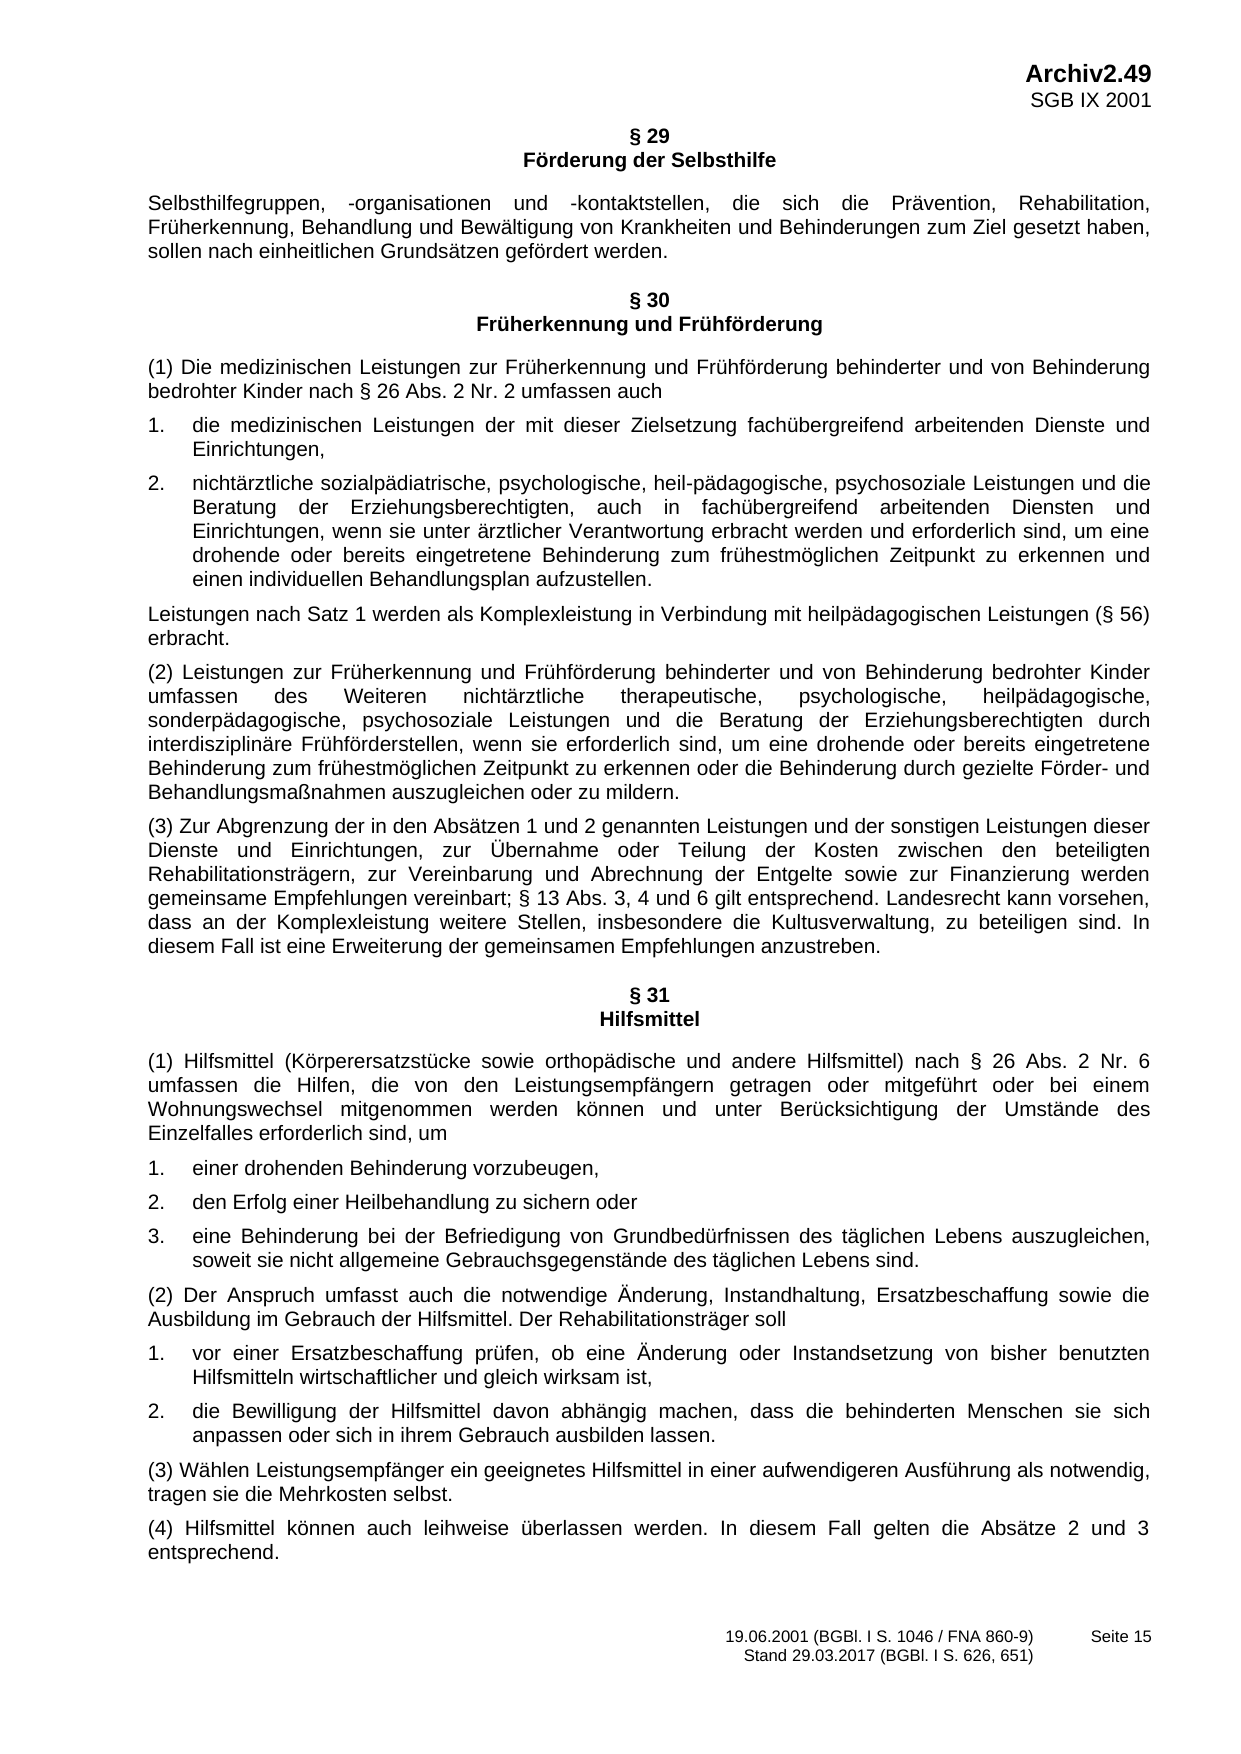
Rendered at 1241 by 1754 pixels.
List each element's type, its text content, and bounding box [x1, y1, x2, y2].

text (1) Die medizinischen Leistungen zur Früherkennung und Frühförderung behinderter und von Behinderung bedrohter Kinder nach § 26 Abs. 2 Nr. 2 umfassen auch [148, 354, 1152, 402]
text 3. eine Behinderung bei der Befriedigung von Grundbedürfnissen des täglichen Lebens auszugleichen, soweit sie nicht allgemeine Gebrauchsgegenstände des täglichen Lebens sind. [148, 1224, 1152, 1272]
subtitle § 31 Hilfsmittel [148, 983, 1152, 1031]
text 1. einer drohenden Behinderung vorzubeugen, [148, 1156, 1152, 1179]
text (3) Zur Abgrenzung der in den Absätzen 1 und 2 genannten Leistungen und der sonstigen Leistungen dieser Dienste und Einrichtungen, zur Übernahme oder Teilung der Kosten zwischen den beteiligten Rehabilitationsträgern, zur Vereinbarung und Abrechnung der Entgelte sowie zur Finanzierung werden gemeinsame Empfehlungen vereinbart; § 13 Abs. 3, 4 und 6 gilt entsprechend. Landesrecht kann vorsehen, dass an der Komplexleistung weitere Stellen, insbesondere die Kultusverwaltung, zu beteiligen sind. In diesem Fall ist eine Erweiterung der gemeinsamen Empfehlungen anzustreben. [148, 814, 1152, 958]
text Selbsthilfegruppen, -organisationen und -kontaktstellen, die sich die Prävention, Rehabilitation, Früherkennung, Behandlung und Bewältigung von Krankheiten und Behinderungen zum Ziel gesetzt haben, sollen nach einheitlichen Grundsätzen gefördert werden. [148, 191, 1152, 263]
subtitle § 30 Früherkennung und Frühförderung [148, 288, 1152, 336]
text (4) Hilfsmittel können auch leihweise überlassen werden. In diesem Fall gelten die Absätze 2 und 3 entsprechend. [148, 1516, 1152, 1564]
text 2. nichtärztliche sozialpädiatrische, psychologische, heil-pädagogische, psychosoziale Leistungen und die Beratung der Erziehungsberechtigten, auch in fachübergreifend arbeitenden Diensten und Einrichtungen, wenn sie unter ärztlicher Verantwortung erbracht werden und erforderlich sind, um eine drohende oder bereits eingetretene Behinderung zum frühestmöglichen Zeitpunkt zu erkennen und einen individuellen Behandlungsplan aufzustellen. [148, 471, 1152, 591]
text 2. den Erfolg einer Heilbehandlung zu sichern oder [148, 1190, 1152, 1214]
text (1) Hilfsmittel (Körperersatzstücke sowie orthopädische und andere Hilfsmittel) nach § 26 Abs. 2 Nr. 6 umfassen die Hilfen, die von den Leistungsempfängern getragen oder mitgeführt oder bei einem Wohnungswechsel mitgenommen werden können und unter Berücksichtigung der Umstände des Einzelfalles erforderlich sind, um [148, 1049, 1152, 1145]
text Leistungen nach Satz 1 werden als Komplexleistung in Verbindung mit heilpädagogischen Leistungen (§ 56) erbracht. [148, 601, 1152, 649]
subtitle § 29 Förderung der Selbsthilfe [148, 124, 1152, 172]
text (2) Der Anspruch umfasst auch die notwendige Änderung, Instandhaltung, Ersatzbeschaffung sowie die Ausbildung im Gebrauch der Hilfsmittel. Der Rehabilitationsträger soll [148, 1283, 1152, 1331]
text (3) Wählen Leistungsempfänger ein geeignetes Hilfsmittel in einer aufwendigeren Ausführung als notwendig, tragen sie die Mehrkosten selbst. [148, 1458, 1152, 1506]
text (2) Leistungen zur Früherkennung und Frühförderung behinderter und von Behinderung bedrohter Kinder umfassen des Weiteren nichtärztliche therapeutische, psychologische, heilpädagogische, sonderpädagogische, psychosoziale Leistungen und die Beratung der Erziehungsberechtigten durch interdisziplinäre Frühförderstellen, wenn sie erforderlich sind, um eine drohende oder bereits eingetretene Behinderung zum frühestmöglichen Zeitpunkt zu erkennen oder die Behinderung durch gezielte Förder- und Behandlungsmaßnahmen auszugleichen oder zu mildern. [148, 660, 1152, 803]
text 1. vor einer Ersatzbeschaffung prüfen, ob eine Änderung oder Instandsetzung von bisher benutzten Hilfsmitteln wirtschaftlicher und gleich wirksam ist, [148, 1341, 1152, 1389]
text 2. die Bewilligung der Hilfsmittel davon abhängig machen, dass die behinderten Menschen sie sich anpassen oder sich in ihrem Gebrauch ausbilden lassen. [148, 1399, 1152, 1447]
text 1. die medizinischen Leistungen der mit dieser Zielsetzung fachübergreifend arbeitenden Dienste und Einrichtungen, [148, 413, 1152, 461]
